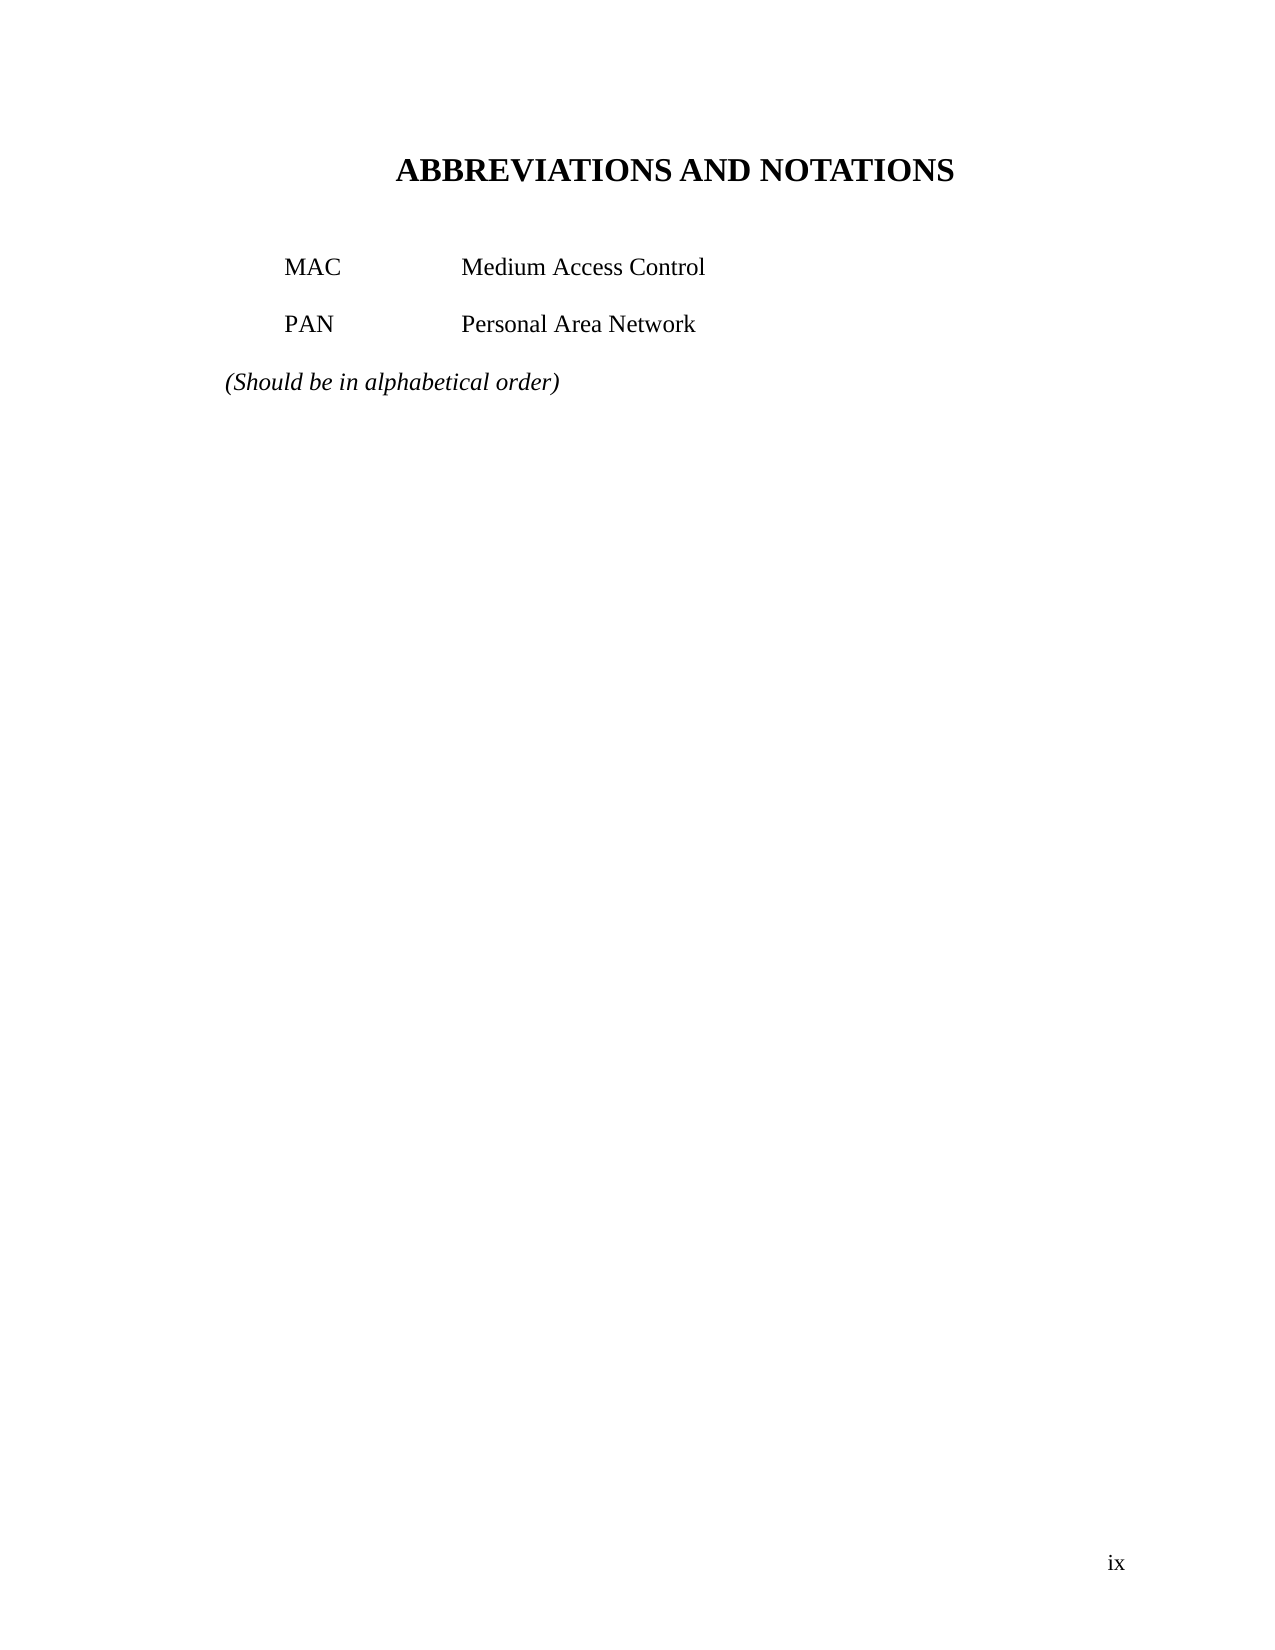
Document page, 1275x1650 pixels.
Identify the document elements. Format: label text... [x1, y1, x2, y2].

subtitle ABBREVIATIONS AND NOTATIONS [225, 150, 1125, 188]
text (Should be in alphabetical order) [225, 367, 1125, 395]
text MAC Medium Access Control [225, 252, 1125, 280]
text PAN Personal Area Network [225, 309, 1125, 338]
